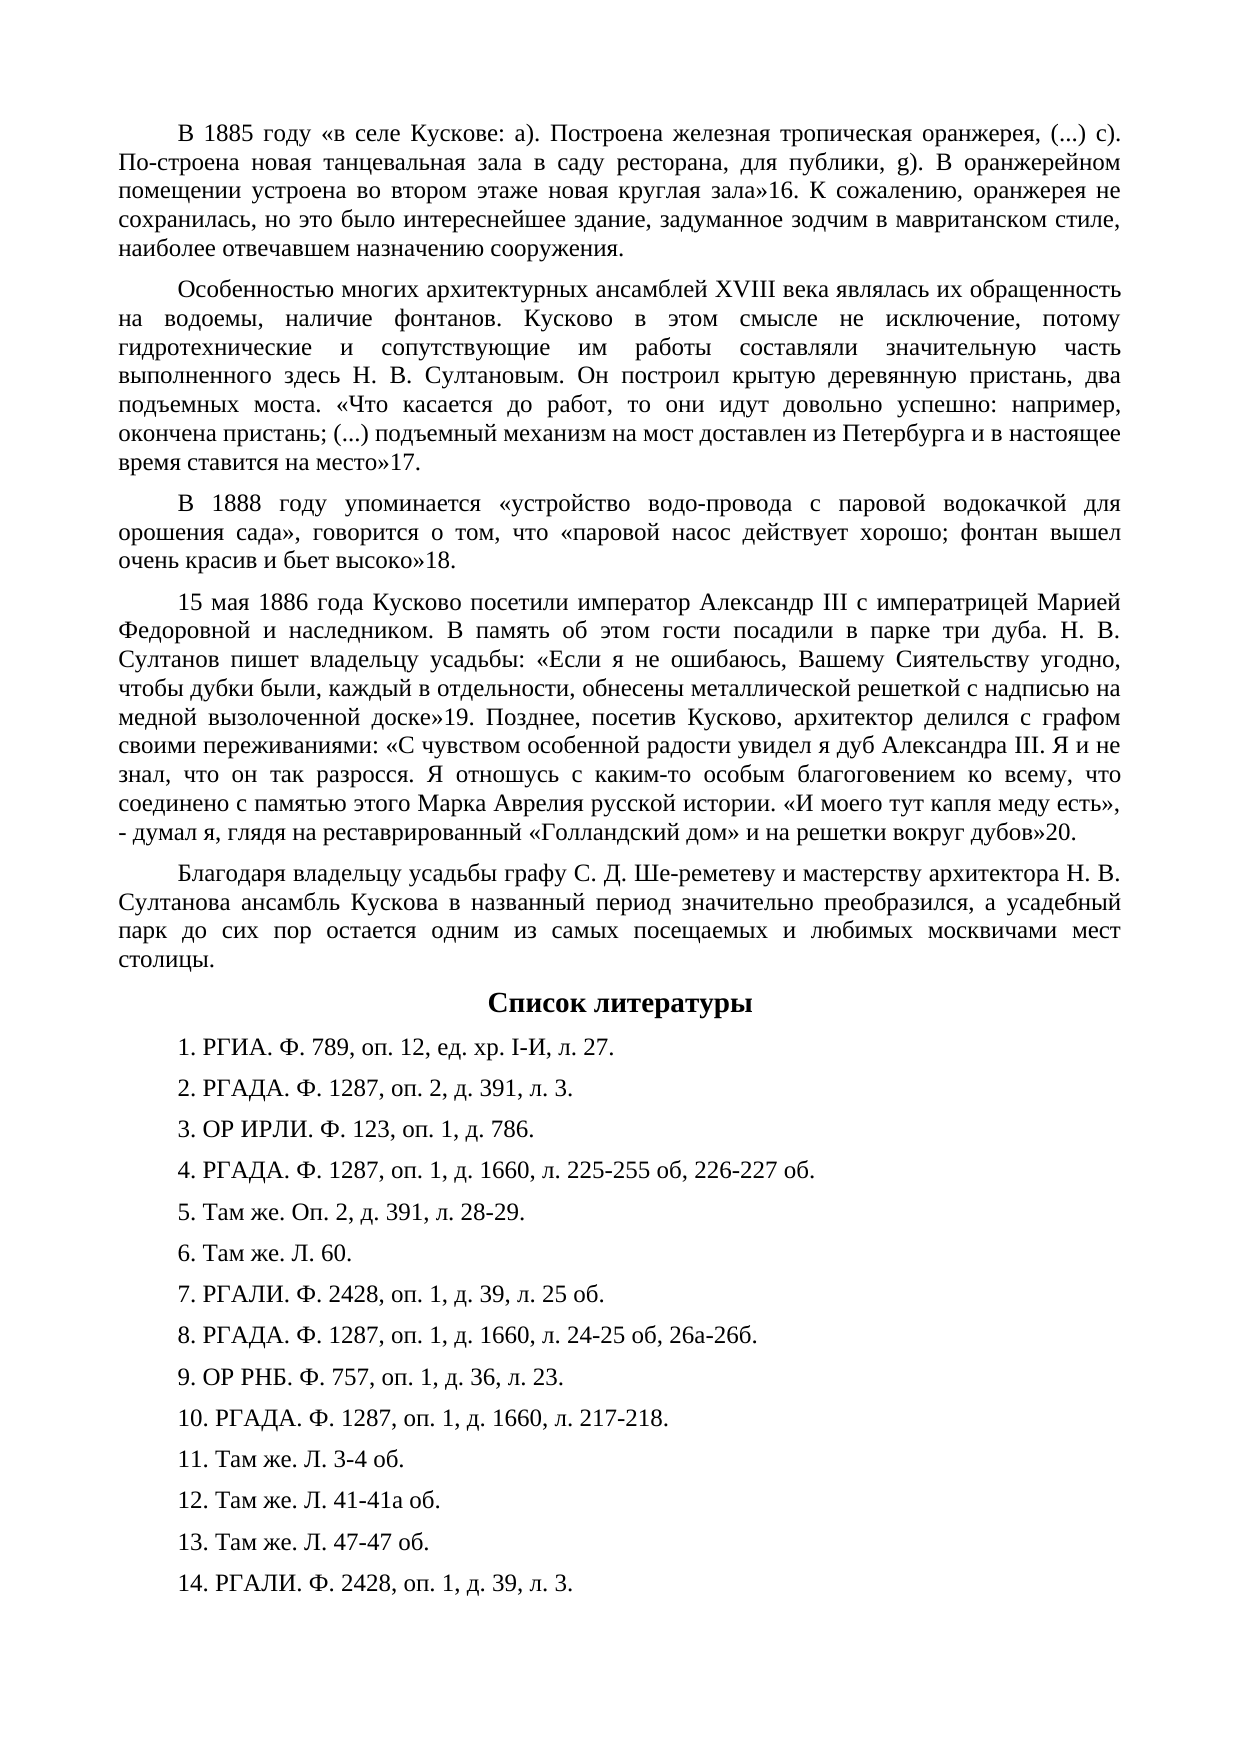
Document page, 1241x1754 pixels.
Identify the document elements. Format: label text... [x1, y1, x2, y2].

text 10. РГАДА. Ф. 1287, оп. 1, д. 1660, л. 217-218. [118, 1403, 1122, 1432]
text 13. Там же. Л. 47-47 об. [118, 1527, 1122, 1555]
text 5. Там же. Оп. 2, д. 391, л. 28-29. [118, 1197, 1122, 1225]
text Список литературы [118, 986, 1122, 1019]
text 11. Там же. Л. 3-4 об. [118, 1444, 1122, 1473]
text 3. ОР ИРЛИ. Ф. 123, оп. 1, д. 786. [118, 1114, 1122, 1143]
text 9. ОР РНБ. Ф. 757, оп. 1, д. 36, л. 23. [118, 1362, 1122, 1390]
text 7. РГАЛИ. Ф. 2428, оп. 1, д. 39, л. 25 об. [118, 1279, 1122, 1308]
text 1. РГИА. Ф. 789, оп. 12, ед. хр. I-И, л. 27. [118, 1032, 1122, 1060]
text 4. РГАДА. Ф. 1287, оп. 1, д. 1660, л. 225-255 об, 226-227 об. [118, 1155, 1122, 1184]
text 12. Там же. Л. 41-41а об. [118, 1485, 1122, 1514]
text 2. РГАДА. Ф. 1287, оп. 2, д. 391, л. 3. [118, 1073, 1122, 1102]
text 15 мая 1886 года Кусково посетили император Александр III с императрицей Марией Федоровной и наследником. В память об этом гости посадили в парке три дуба. Н. В. Султанов пишет владельцу усадьбы: «Если я не ошибаюсь, Вашему Сиятельству угодно, чтобы дубки были, каждый в отдельности, обнесены металлической решеткой с надписью на медной вызолоченной доске»19. Позднее, посетив Кусково, архитектор делился с графом своими переживаниями: «С чувством особенной радости увидел я дуб Александра III. Я и не знал, что он так разросся. Я отношусь с каким-то особым благоговением ко всему, что соединено с памятью этого Марка Аврелия русской истории. «И моего тут капля меду есть», - думал я, глядя на реставрированный «Голландский дом» и на решетки вокруг дубов»20. [118, 587, 1122, 846]
text В 1885 году «в селе Кускове: а). Построена железная тропическая оранжерея, (...) с). По-строена новая танцевальная зала в саду ресторана, для публики, g). В оранжерейном помещении устроена во втором этаже новая круглая зала»16. К сожалению, оранжерея не сохранилась, но это было интереснейшее здание, задуманное зодчим в мавританском стиле, наиболее отвечавшем назначению сооружения. [118, 118, 1122, 262]
text 14. РГАЛИ. Ф. 2428, оп. 1, д. 39, л. 3. [118, 1568, 1122, 1597]
text Благодаря владельцу усадьбы графу С. Д. Ше-реметеву и мастерству архитектора Н. В. Султанова ансамбль Кускова в названный период значительно преобразился, а усадебный парк до сих пор остается одним из самых посещаемых и любимых москвичами мест столицы. [118, 858, 1122, 973]
text 6. Там же. Л. 60. [118, 1238, 1122, 1267]
text 8. РГАДА. Ф. 1287, оп. 1, д. 1660, л. 24-25 об, 26а-26б. [118, 1320, 1122, 1349]
text В 1888 году упоминается «устройство водо-провода с паровой водокачкой для орошения сада», говорится о том, что «паровой насос действует хорошо; фонтан вышел очень красив и бьет высоко»18. [118, 488, 1122, 574]
text Особенностью многих архитектурных ансамблей XVIII века являлась их обращенность на водоемы, наличие фонтанов. Кусково в этом смысле не исключение, потому гидротехнические и сопутствующие им работы составляли значительную часть выполненного здесь Н. В. Султановым. Он построил крытую деревянную пристань, два подъемных моста. «Что касается до работ, то они идут довольно успешно: например, окончена пристань; (...) подъемный механизм на мост доставлен из Петербурга и в настоящее время ставится на место»17. [118, 274, 1122, 476]
